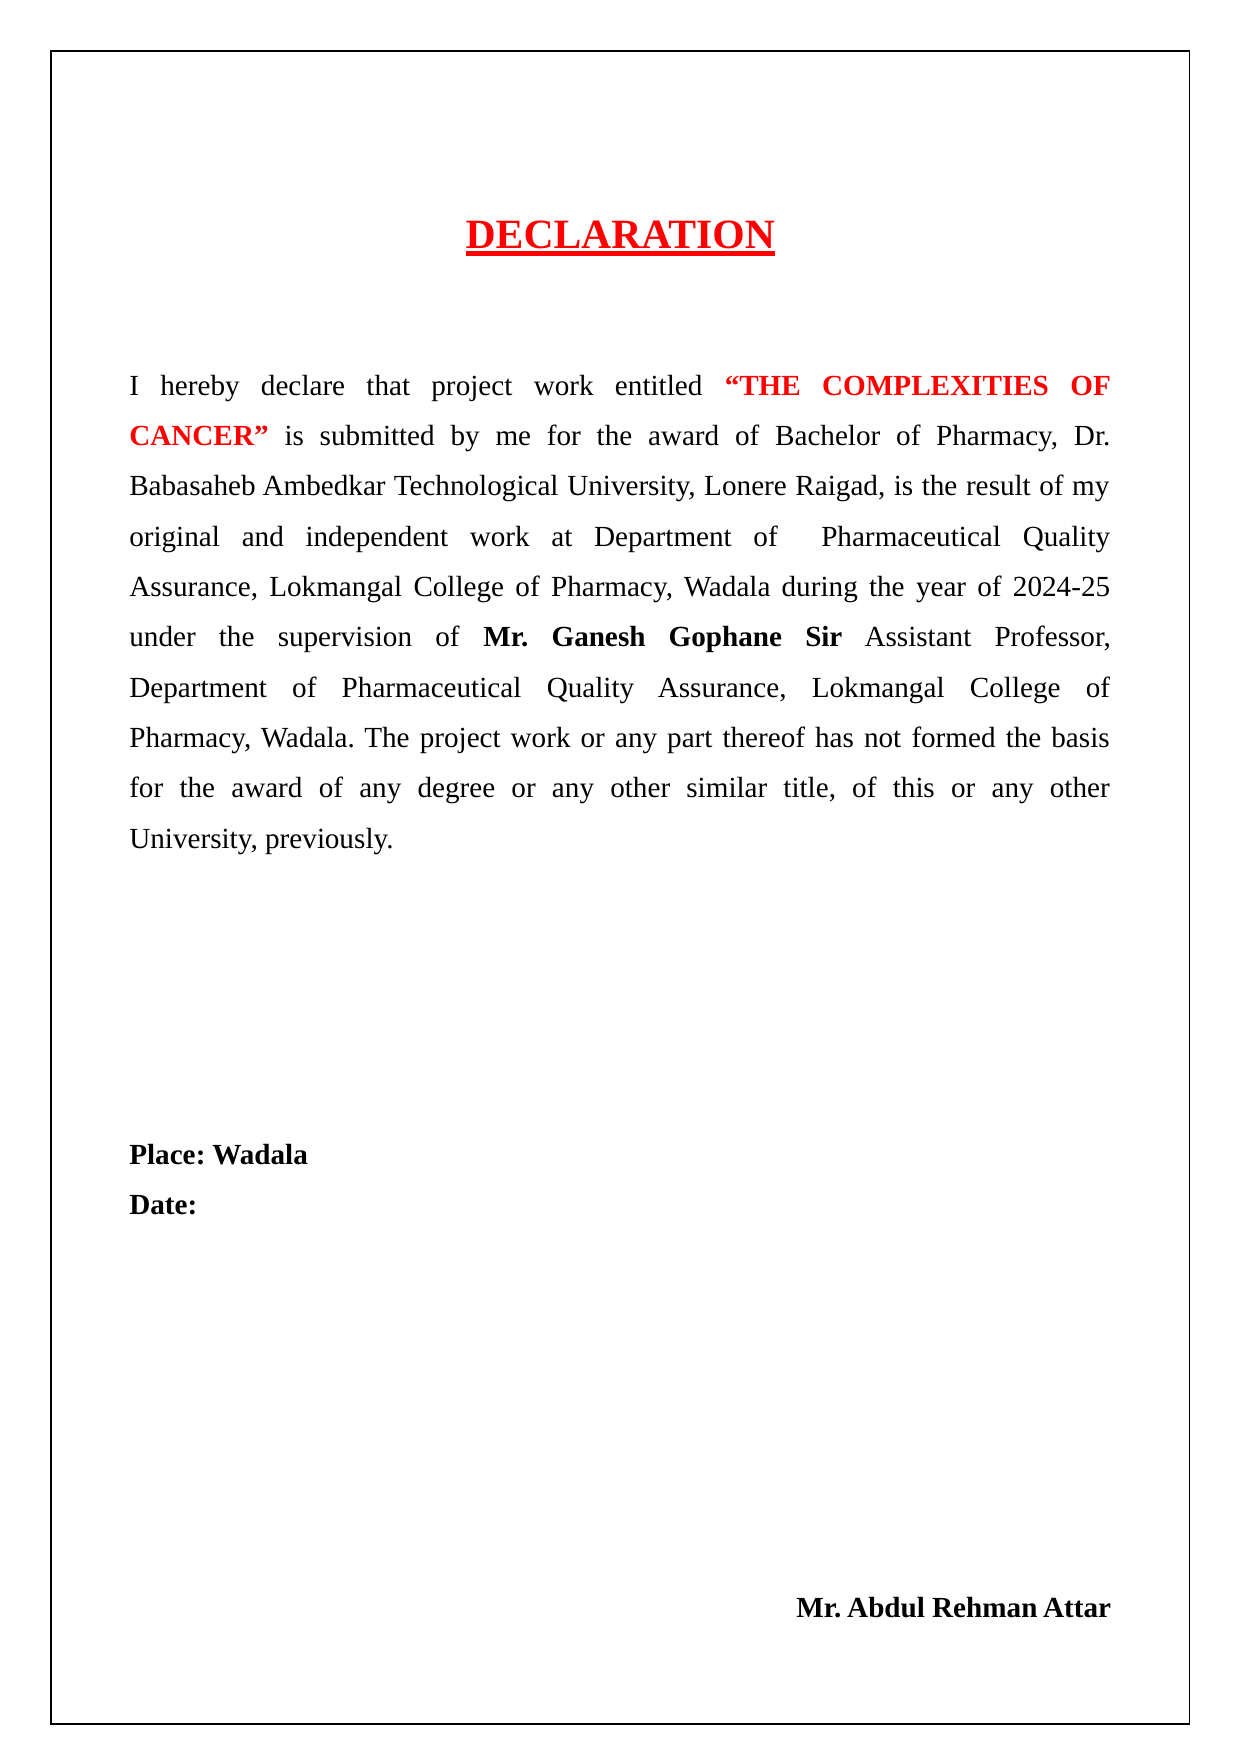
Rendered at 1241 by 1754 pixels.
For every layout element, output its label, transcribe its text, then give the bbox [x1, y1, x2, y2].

text Mr. Abdul Rehman Attar [129, 1590, 1111, 1623]
text Place: Wadala [129, 1137, 1111, 1171]
text DECLARATION [129, 210, 1111, 258]
text Date: [129, 1187, 1111, 1221]
text I hereby declare that project work entitled “THE COMPLEXITIES OF CANCER” is submitted by me for the award of Bachelor of Pharmacy, Dr. Babasaheb Ambedkar Technological University, Lonere Raigad, is the result of my original and independent work at Department of Pharmaceutical Quality Assurance, Lokmangal College of Pharmacy, Wadala during the year of 2024-25 under the supervision of Mr. Ganesh Gophane Sir Assistant Professor, Department of Pharmaceutical Quality Assurance, Lokmangal College of Pharmacy, Wadala. The project work or any part thereof has not formed the basis for the award of any degree or any other similar title, of this or any other University, previously. [129, 368, 1111, 854]
